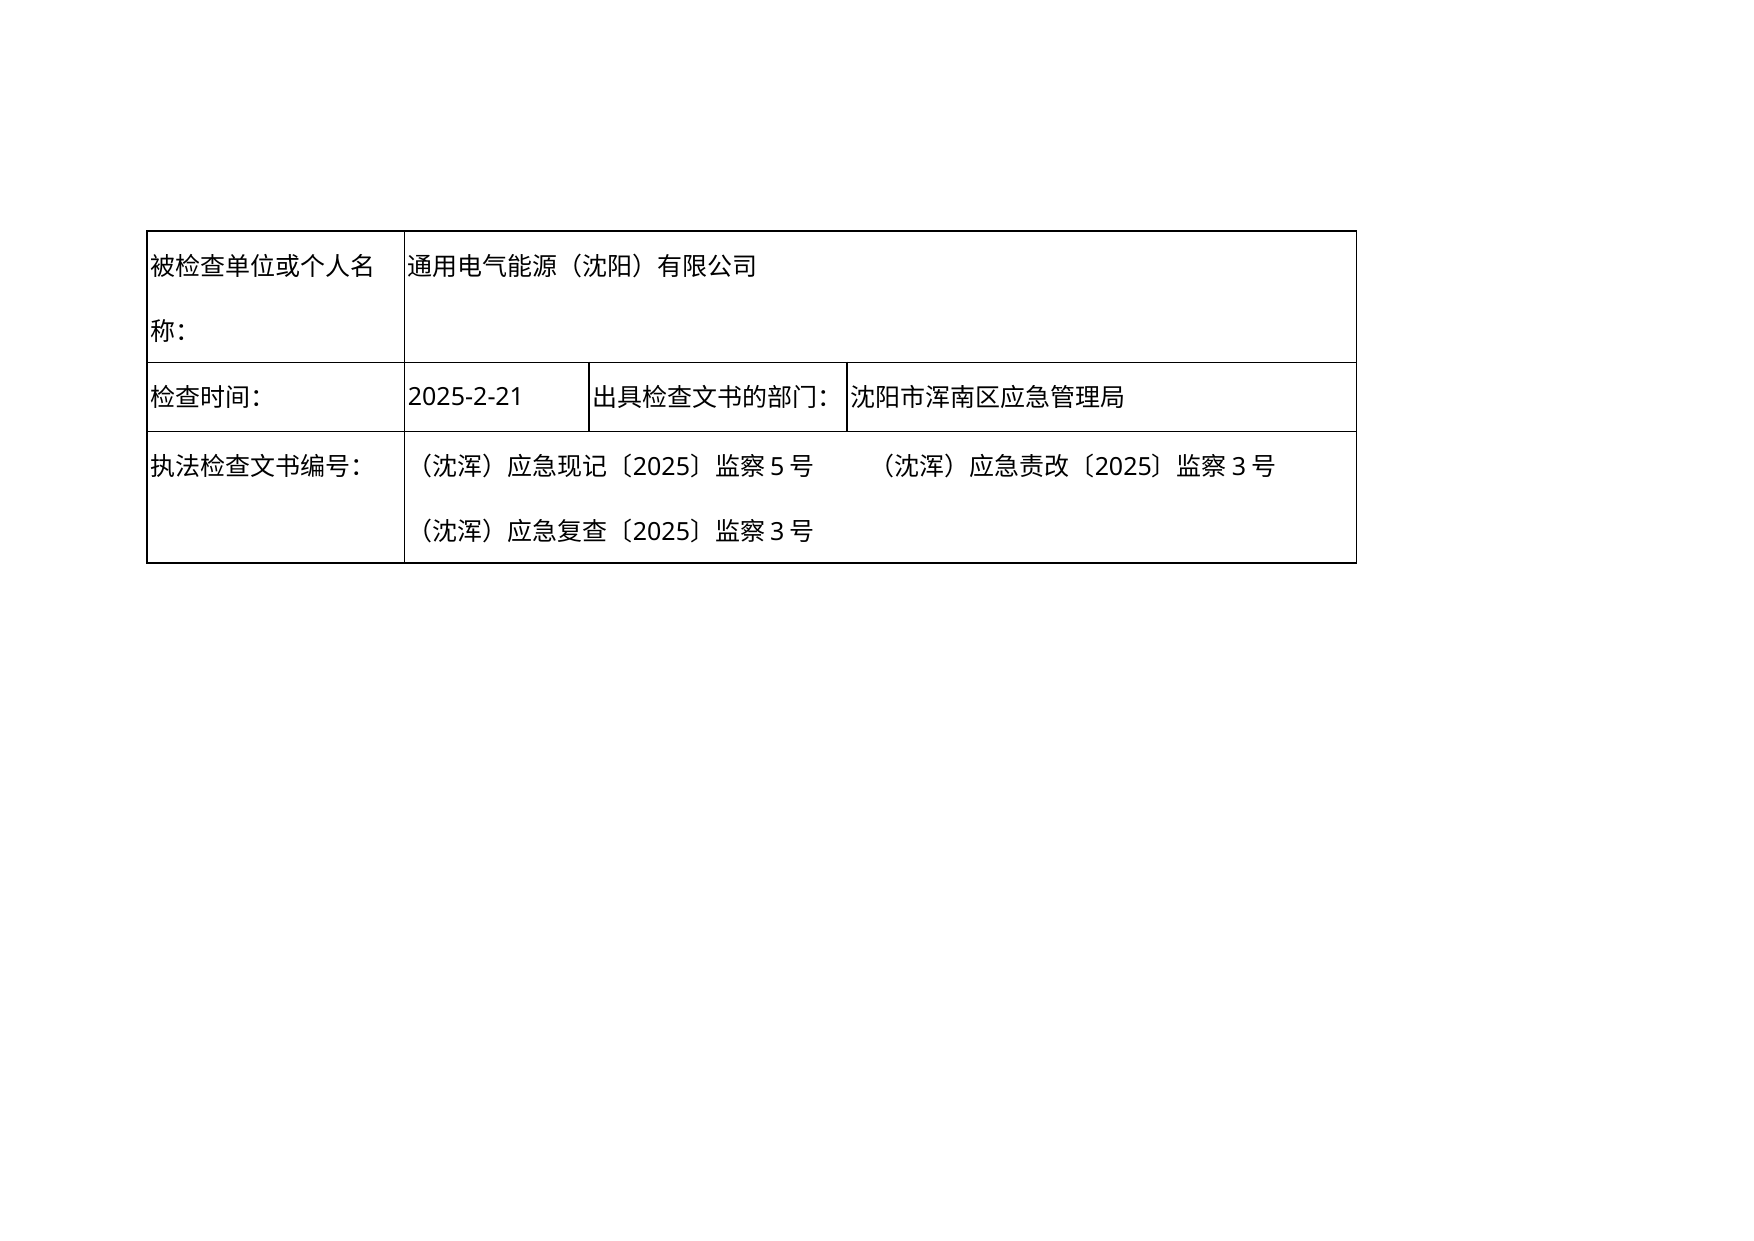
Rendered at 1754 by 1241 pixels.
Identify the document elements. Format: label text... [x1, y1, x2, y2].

table_cell 检查时间： [148, 363, 404, 431]
table_cell （沈浑）应急责改〔2025〕监察3号 [847, 432, 1356, 562]
table_header 通用电气能源（沈阳）有限公司 [405, 232, 1356, 362]
table_cell 沈阳市浑南区应急管理局 [848, 363, 1356, 431]
table_cell 出具检查文书的部门： [590, 363, 846, 431]
table_cell 执法检查文书编号： [148, 432, 404, 562]
table_header 被检查单位或个人名称： [148, 232, 404, 362]
table_cell （沈浑）应急现记〔2025〕监察5号 （沈浑）应急复查〔2025〕监察3号 [405, 432, 847, 562]
table_cell 2025-2-21 [405, 363, 588, 431]
